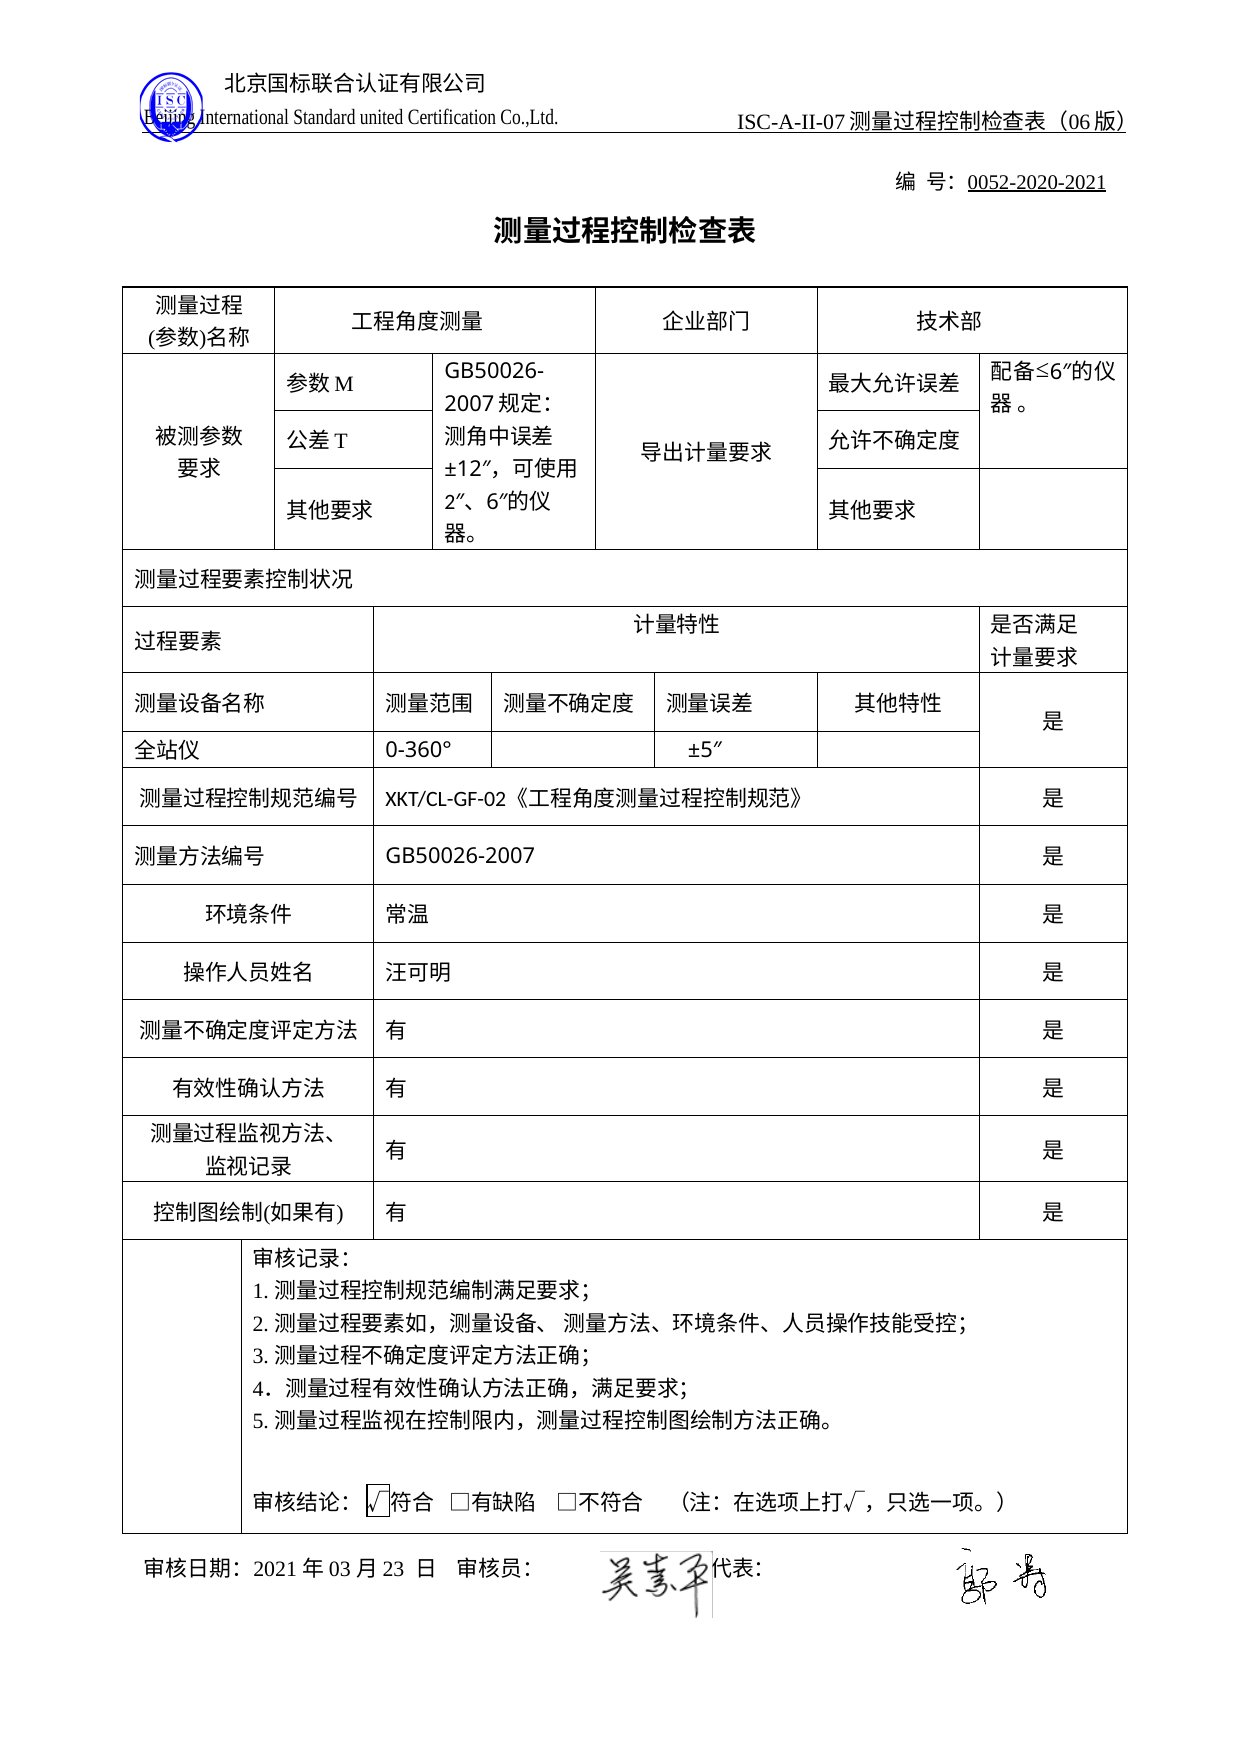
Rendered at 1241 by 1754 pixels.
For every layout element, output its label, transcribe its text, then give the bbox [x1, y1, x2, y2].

table_cell 过程要素 [123, 607, 373, 672]
table_cell 测量设备名称 [123, 673, 373, 731]
table_cell 环境条件 [123, 885, 373, 942]
table_cell 配备6″的仪器 。 [980, 354, 1127, 468]
table_cell 是 [980, 885, 1127, 942]
picture [138, 72, 202, 141]
table_cell [818, 732, 979, 767]
table_header 工程角度测量 [275, 288, 595, 352]
table_cell 计量特性 [374, 607, 979, 672]
table_cell 全站仪 [123, 732, 373, 767]
table_cell 其他特性 [818, 673, 979, 731]
text 测量过程控制检查表 [144, 196, 1106, 261]
table_cell 是 [980, 943, 1127, 999]
table_cell 测量不确定度 [492, 673, 654, 731]
table_cell 测量过程监视方法、 监视记录 [123, 1116, 373, 1181]
table_cell [492, 732, 654, 767]
table_cell 审核记录： 1. 测量过程控制规范编制满足要求； 2. 测量过程要素如，测量设备、 测量方法、环境条件、人员操作技能受控； 3. 测量过程不确定度评定方法正确； 4．测量过程有效性确认方法正确，满足要求； 5. 测量过程监视在控制限内，测量过程控制图绘制方法正确。 审核结论： √符合 □有缺陷 □不符合 （注：在选项上打√，只选一项。） [242, 1240, 1127, 1533]
table_cell 汪可明 [374, 943, 979, 999]
table_cell 有 [374, 1058, 979, 1115]
table_header 测量过程 (参数)名称 [123, 288, 274, 352]
table_cell 测量范围 [374, 673, 491, 731]
table_cell 导出计量要求 [596, 354, 817, 548]
table_cell 有 [374, 1182, 979, 1239]
table_cell GB50026-2007 [374, 826, 979, 884]
table_cell 被测参数 要求 [123, 354, 274, 548]
table_cell 控制图绘制(如果有) [123, 1182, 373, 1239]
table_cell 有 [374, 1000, 979, 1057]
table_cell 最大允许误差 [818, 354, 979, 410]
table_cell 测量不确定度评定方法 [123, 1000, 373, 1057]
table_cell XKT/CL-GF-02《工程角度测量过程控制规范》 [374, 768, 979, 825]
table_cell 常温 [374, 885, 979, 942]
table_cell GB50026-2007规定：测角中误差±12″，可使用2″、6″的仪器。 [433, 354, 595, 548]
text 审核日期：2021 年03 月23 日 审核员： 企业部门代表： [144, 1550, 1106, 1583]
table_cell 0-360° [374, 732, 491, 767]
table_cell 是 [980, 1058, 1127, 1115]
table_cell 是 [980, 1182, 1127, 1239]
table_header 技术部 [818, 288, 1127, 352]
text 编 号：0052-2020-2021 [144, 164, 1106, 196]
table_cell 是否满足 计量要求 [980, 607, 1127, 672]
table_cell 其他要求 [275, 469, 432, 548]
table_cell 操作人员姓名 [123, 943, 373, 999]
table_cell 参数M [275, 354, 432, 410]
table_cell 是 [980, 673, 1127, 767]
table_cell 测量方法编号 [123, 826, 373, 884]
table_cell [980, 469, 1127, 548]
table_header 企业部门 [596, 288, 817, 352]
picture [600, 1551, 714, 1618]
table_cell 是 [980, 1000, 1127, 1057]
table_cell 有效性确认方法 [123, 1058, 373, 1115]
table_cell ±5″ [655, 732, 817, 767]
table_cell 是 [980, 826, 1127, 884]
table_cell 测量误差 [655, 673, 817, 731]
table_cell 是 [980, 1116, 1127, 1181]
table_cell 有 [374, 1116, 979, 1181]
table_cell [123, 1240, 241, 1533]
table_cell 测量过程要素控制状况 [123, 550, 1127, 606]
table_cell 允许不确定度 [818, 411, 979, 468]
table_cell 测量过程控制规范编号 [123, 768, 373, 825]
table_cell 其他要求 [818, 469, 979, 548]
table_cell 是 [980, 768, 1127, 825]
table_cell 公差T [275, 411, 432, 468]
